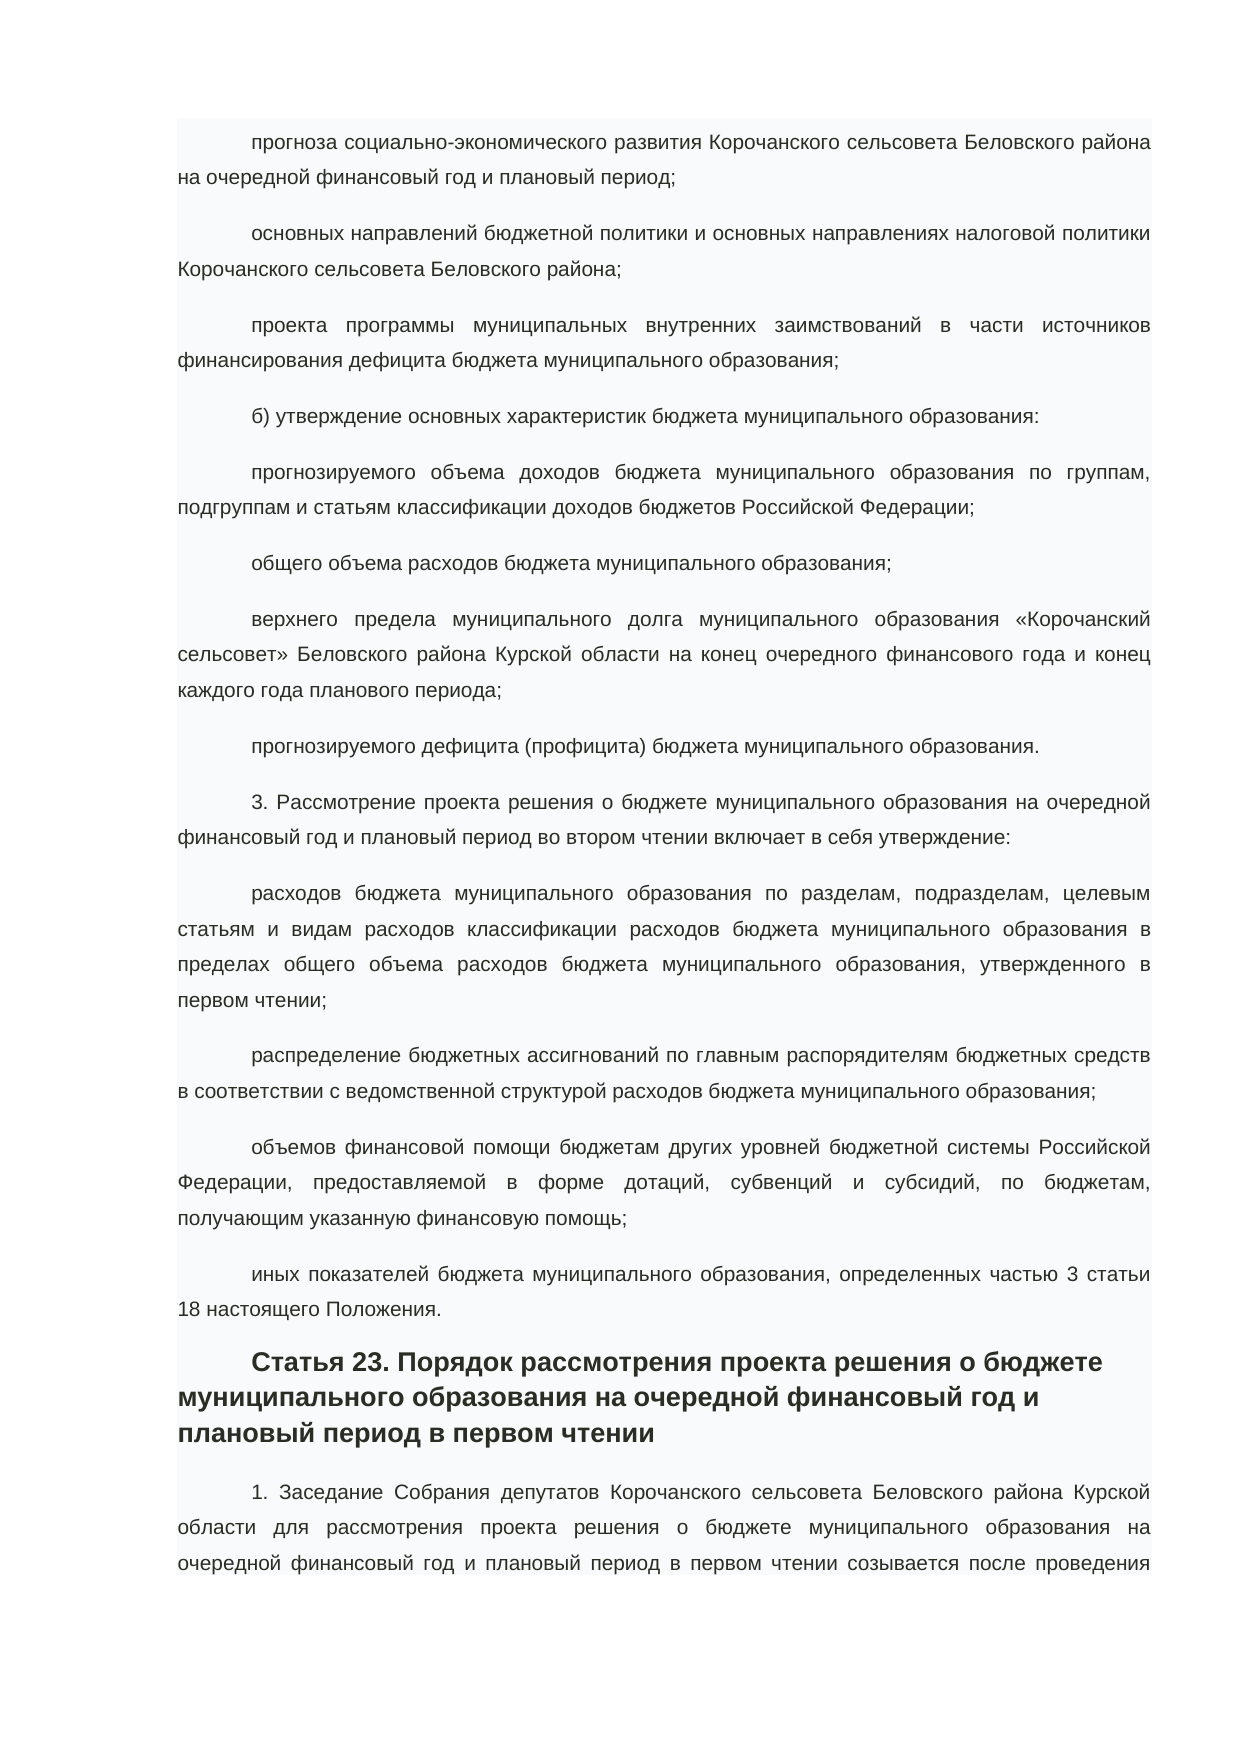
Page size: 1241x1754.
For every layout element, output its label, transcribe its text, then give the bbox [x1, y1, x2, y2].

text проекта программы муниципальных внутренних заимствований в части источников финансирования дефицита бюджета муниципального образования; [177, 301, 1152, 372]
text объемов финансовой помощи бюджетам других уровней бюджетной системы Российской Федерации, предоставляемой в форме дотаций, субвенций и субсидий, по бюджетам, получающим указанную финансовую помощь; [177, 1123, 1152, 1229]
text прогнозируемого объема доходов бюджета муниципального образования по группам, подгруппам и статьям классификации доходов бюджетов Российской Федерации; [177, 448, 1152, 519]
text распределение бюджетных ассигнований по главным распорядителям бюджетных средств в соответствии с ведомственной структурой расходов бюджета муниципального образования; [177, 1032, 1152, 1103]
text Статья 23. Порядок рассмотрения проекта решения о бюджете муниципального образования на очередной финансовый год и плановый период в первом чтении [177, 1341, 1152, 1448]
text б) утверждение основных характеристик бюджета муниципального образования: [177, 392, 1152, 428]
text прогноза социально-экономического развития Корочанского сельсовета Беловского района на очередной финансовый год и плановый период; [177, 118, 1152, 189]
text прогнозируемого дефицита (профицита) бюджета муниципального образования. [177, 722, 1152, 758]
text основных направлений бюджетной политики и основных направлениях налоговой политики Корочанского сельсовета Беловского района; [177, 209, 1152, 281]
text расходов бюджета муниципального образования по разделам, подразделам, целевым статьям и видам расходов классификации расходов бюджета муниципального образования в пределах общего объема расходов бюджета муниципального образования, утвержденного в первом чтении; [177, 869, 1152, 1011]
text верхнего предела муниципального долга муниципального образования «Корочанский сельсовет» Беловского района Курской области на конец очередного финансового года и конец каждого года планового периода; [177, 595, 1152, 702]
text иных показателей бюджета муниципального образования, определенных частью 3 статьи 18 настоящего Положения. [177, 1250, 1152, 1321]
text общего объема расходов бюджета муниципального образования; [177, 539, 1152, 575]
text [177, 1468, 1152, 1575]
text 3. Рассмотрение проекта решения о бюджете муниципального образования на очередной финансовый год и плановый период во втором чтении включает в себя утверждение: [177, 778, 1152, 849]
